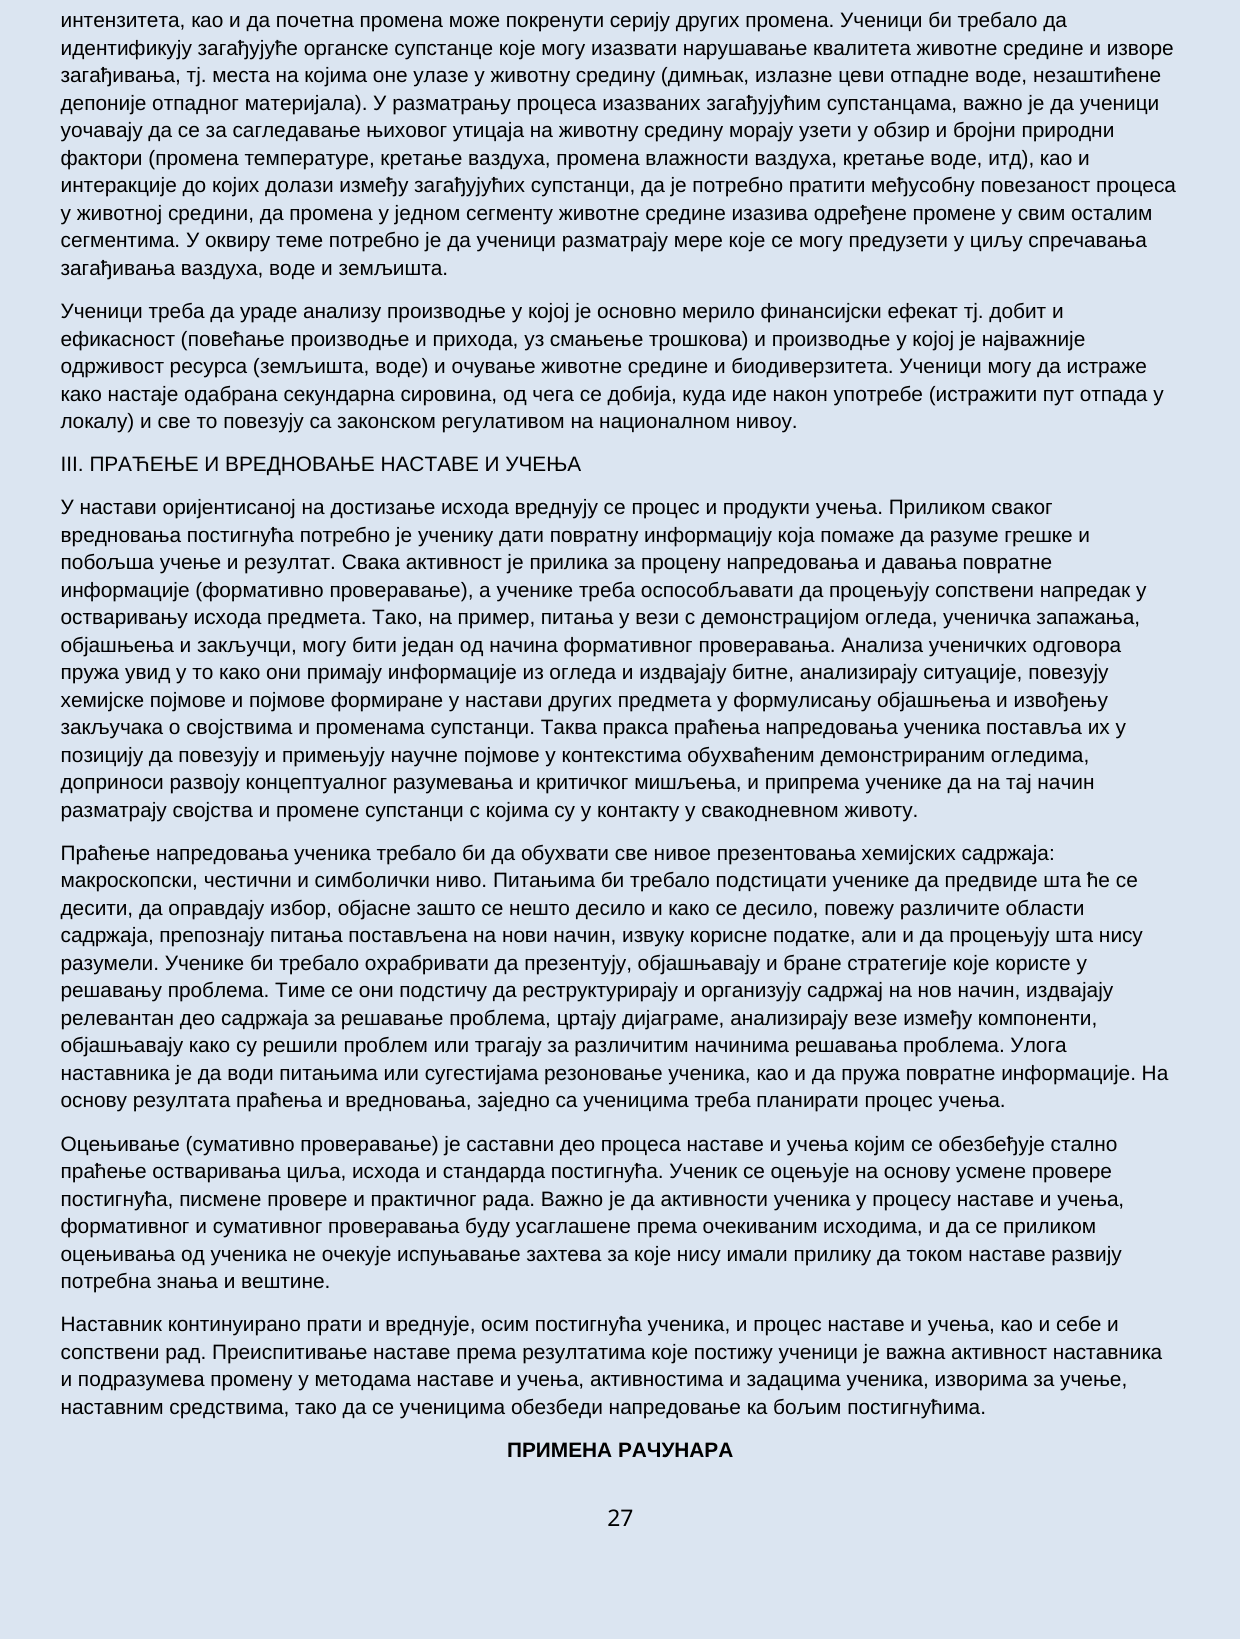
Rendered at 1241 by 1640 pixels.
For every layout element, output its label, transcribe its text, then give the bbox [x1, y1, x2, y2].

text У настави оријентисаној на достизање исхода вреднују се процес и продукти учења. Приликом сваког вредновања постигнућа потребно је ученику дати повратну информацију која помаже да разуме грешке и побољша учење и резултат. Свака активност је прилика за процену напредовања и давања повратне информације (формативно проверавање), а ученике треба оспособљавати да процењују сопствени напредак у остваривању исхода предмета. Тако, на пример, питања у вези с демонстрацијом огледа, ученичка запажања, објашњења и закључци, могу бити један од начина формативног проверавања. Анализа ученичких одговора пружа увид у то како они примају информације из огледа и издвајају битне, анализирају ситуације, повезују хемијске појмове и појмове формиране у настави других предмета у формулисању објашњења и извођењу закључака о својствима и променама супстанци. Таква пракса праћења напредовања ученика поставља их у позицију да повезују и примењују научне појмове у контекстима обухваћеним демонстрираним огледима, доприноси развоју концептуалног разумевања и критичког мишљења, и припрема ученике да на тај начин разматрају својства и промене супстанци с којима су у контакту у свакодневном животу. [60, 495, 1180, 822]
text III. ПРАЋЕЊЕ И ВРЕДНОВАЊЕ НАСТАВЕ И УЧЕЊА [60, 452, 1180, 476]
text Оцењивање (сумативно проверавање) је саставни део процеса наставе и учења којим се обезбеђује стално праћење остваривања циља, исхода и стандарда постигнућа. Ученик се оцењује на основу усмене провере постигнућа, писмене провере и практичног рада. Важно је да активности ученика у процесу наставе и учења, формативног и сумативног проверавања буду усаглашене према очекиваним исходима, и да се приликом оцењивања од ученика не очекује испуњавање захтева за које нису имали прилику да током наставе развију потребна знања и вештине. [60, 1131, 1180, 1293]
text Ученици треба да ураде анализу производње у којој је основно мерило финансијски ефекат тј. добит и ефикасност (повећање производње и прихода, уз смањење трошкова) и производње у којој је најважније одрживост ресурса (земљишта, воде) и очување животне средине и биодиверзитета. Ученици могу да истраже како настаје одабрана секундарна сировина, од чега се добија, куда иде након употребе (истражити пут отпада у локалу) и све то повезују са законском регулативом на националном нивоу. [60, 299, 1180, 433]
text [60, 8, 1180, 280]
text ПРИМЕНА РАЧУНАРА [60, 1438, 1180, 1462]
text Праћење напредовања ученика требало би да обухвати све нивое презентовања хемијских садржаја: макроскопски, честични и симболички ниво. Питањима би требало подстицати ученике да предвиде шта ће се десити, да оправдају избор, објасне зашто се нешто десило и како се десило, повежу различите области садржаја, препознају питања постављена на нови начин, извуку корисне податке, али и да процењују шта нису разумели. Ученике би требало охрабривати да презентују, објашњавају и бране стратегије које користе у решавању проблема. Тиме се они подстичу да реструктурирају и организују садржај на нов начин, издвајају релевантан део садржаја за решавање проблема, цртају дијаграме, анализирају везе између компоненти, објашњавају како су решили проблем или трагају за различитим начинима решавања проблема. Улога наставника је да води питањима или сугестијама резоновање ученика, као и да пружа повратне информације. На основу резултата праћења и вредновања, заједно са ученицима треба планирати процес учења. [60, 841, 1180, 1112]
text Наставник континуирано прати и вреднује, осим постигнућа ученика, и процес наставе и учења, као и себе и сопствени рад. Преиспитивање наставе према резултатима које постижу ученици је важна активност наставника и подразумева промену у методама наставе и учења, активностима и задацима ученика, изворима за учење, наставним средствима, тако да се ученицима обезбеди напредовање ка бољим постигнућима. [60, 1312, 1180, 1418]
